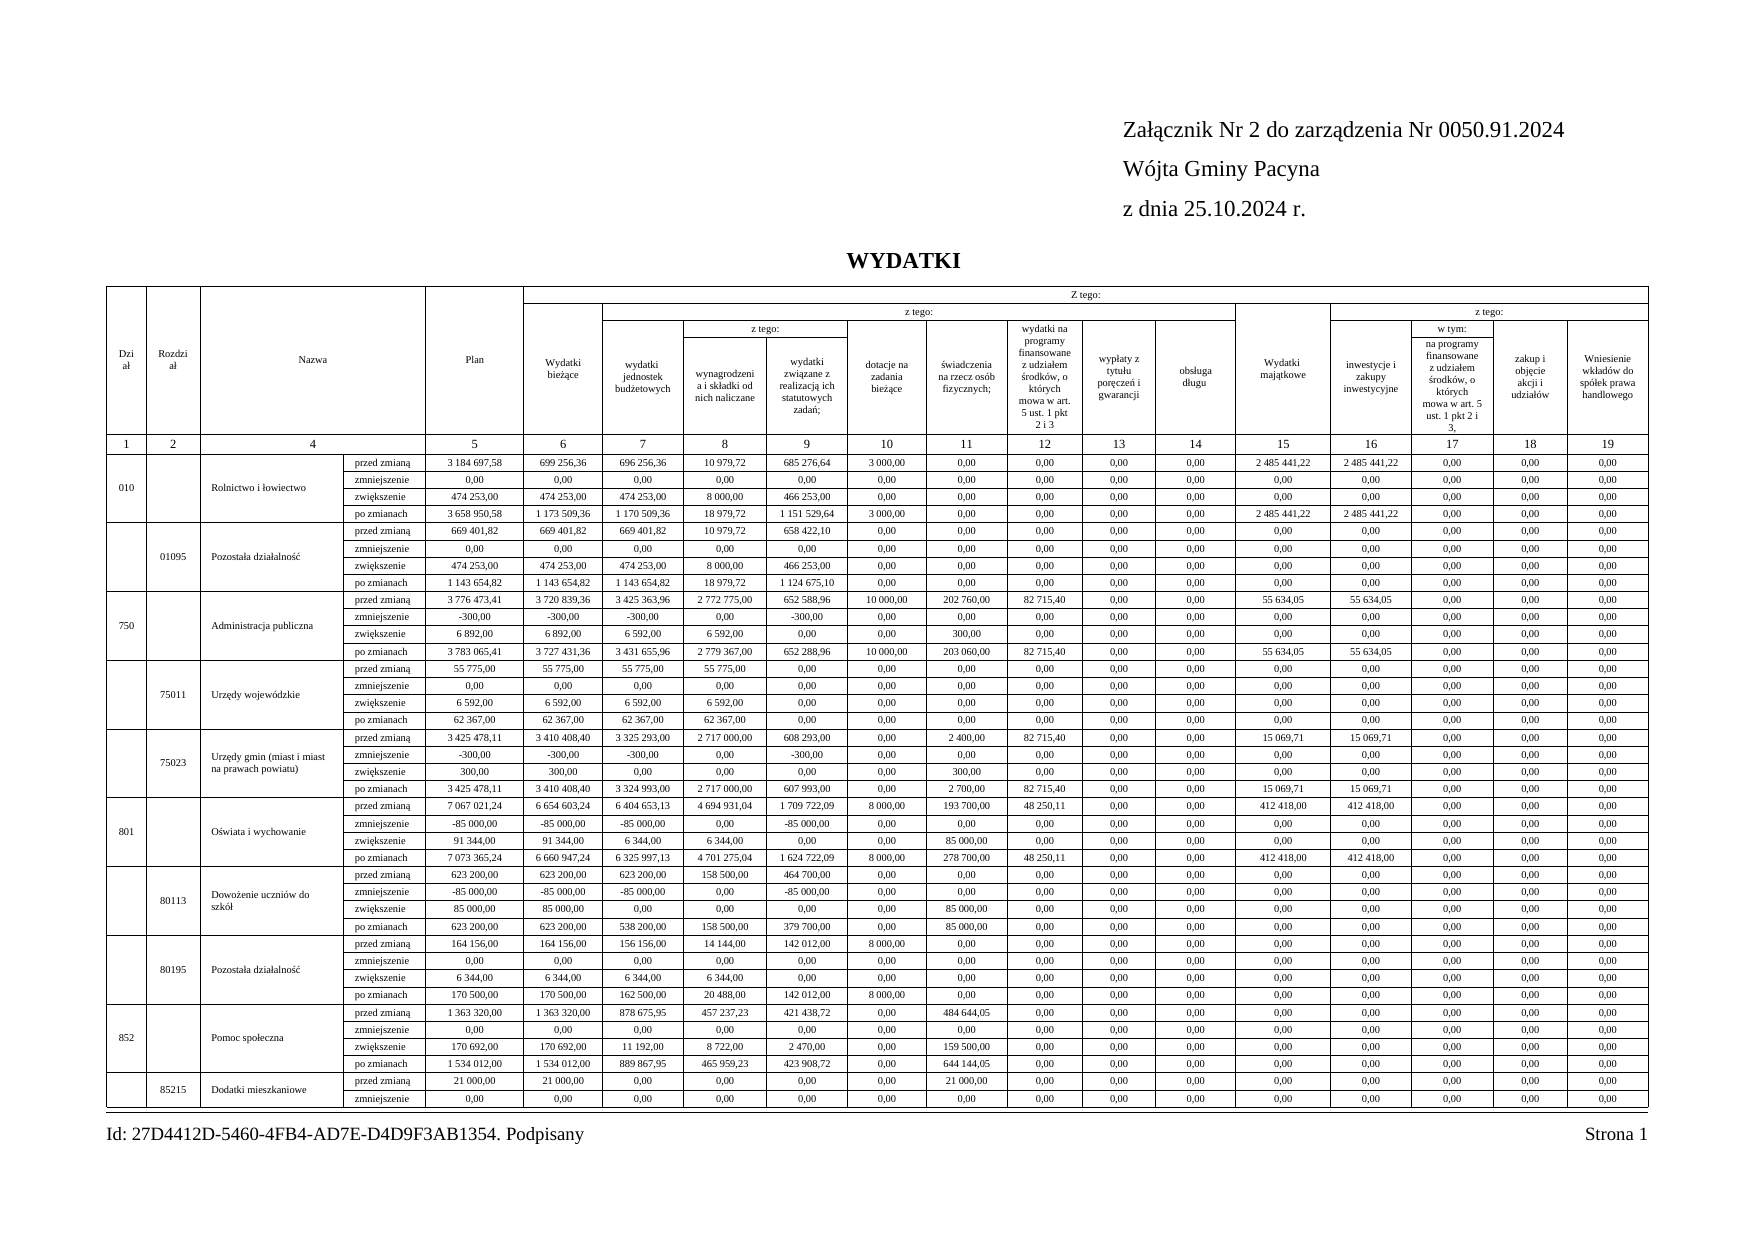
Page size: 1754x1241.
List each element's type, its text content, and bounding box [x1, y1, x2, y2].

table_cell 278 700,00 [927, 850, 1007, 866]
table_cell 0,00 [1008, 884, 1082, 900]
table_cell 0,00 [1412, 1039, 1493, 1055]
table_cell po zmianach [344, 506, 425, 522]
table_cell Pomoc społeczna [201, 1005, 343, 1072]
text Załącznik Nr 2 do zarządzenia Nr 0050.91.2024 Wójta Gminy Pacyna z dnia 25.10.2024 r. [1123, 116, 1648, 221]
table_cell Pozostała działalność [201, 523, 343, 591]
table_cell 82 715,40 [1008, 592, 1082, 608]
table_cell 0,00 [848, 953, 926, 969]
table_cell 0,00 [1568, 506, 1648, 522]
table_cell 55 775,00 [684, 661, 766, 677]
table_cell 0,00 [1156, 558, 1235, 574]
table_cell 0,00 [1568, 1091, 1648, 1107]
table_cell 0,00 [1331, 816, 1411, 832]
table_cell -85 000,00 [524, 884, 602, 900]
table_cell 0,00 [1412, 541, 1493, 557]
table_cell w tym: [1412, 321, 1493, 337]
table_cell po zmianach [344, 1056, 425, 1072]
table_cell 0,00 [603, 541, 683, 557]
table_cell 80195 [147, 936, 200, 1003]
table_cell 0,00 [1083, 592, 1155, 608]
table_cell po zmianach [344, 713, 425, 728]
table_cell 2 [147, 435, 200, 453]
table_cell 0,00 [767, 901, 847, 918]
table_header Plan [426, 287, 523, 433]
table_cell 0,00 [1008, 867, 1082, 883]
table_cell 0,00 [1236, 678, 1330, 694]
table_cell przed zmianą [344, 455, 425, 471]
table_cell 10 979,72 [684, 455, 766, 471]
table_cell 0,00 [848, 747, 926, 763]
table_cell 13 [1083, 435, 1155, 453]
table_cell 623 200,00 [603, 867, 683, 883]
table_cell 0,00 [1083, 1005, 1155, 1021]
table_cell 0,00 [1331, 1056, 1411, 1072]
table_cell -300,00 [524, 747, 602, 763]
table_cell 0,00 [1156, 1073, 1235, 1089]
table_cell 0,00 [1008, 523, 1082, 539]
table_cell 457 237,23 [684, 1005, 766, 1021]
table_cell 0,00 [1156, 970, 1235, 986]
table_cell 0,00 [1156, 455, 1235, 471]
table_cell 8 000,00 [848, 936, 926, 952]
table_cell 0,00 [1568, 1039, 1648, 1055]
text WYDATKI [136, 247, 1648, 273]
table_cell 55 775,00 [426, 661, 523, 677]
table_cell 142 012,00 [767, 988, 847, 1003]
table_cell 0,00 [1412, 1005, 1493, 1021]
table_cell 0,00 [1083, 609, 1155, 625]
table_cell 0,00 [1568, 592, 1648, 608]
table_cell [107, 936, 146, 1003]
table_cell 0,00 [1412, 678, 1493, 694]
table_cell 0,00 [1236, 1005, 1330, 1021]
table_cell -85 000,00 [767, 816, 847, 832]
table_cell 48 250,11 [1008, 798, 1082, 814]
table_cell 0,00 [684, 884, 766, 900]
table_cell zmniejszenie [344, 747, 425, 763]
table_cell 0,00 [1412, 713, 1493, 728]
table_cell 0,00 [1008, 506, 1082, 522]
table_cell 1 143 654,82 [603, 575, 683, 591]
table_cell 0,00 [927, 816, 1007, 832]
table_cell 0,00 [848, 764, 926, 780]
table_cell 658 422,10 [767, 523, 847, 539]
table_cell 0,00 [1331, 523, 1411, 539]
table_cell 0,00 [1568, 1073, 1648, 1089]
table_cell zmniejszenie [344, 953, 425, 969]
table_cell zmniejszenie [344, 609, 425, 625]
table_cell 0,00 [1156, 1091, 1235, 1107]
table_cell 0,00 [603, 472, 683, 488]
table_cell 0,00 [1412, 661, 1493, 677]
table_cell 0,00 [767, 833, 847, 849]
table_cell 0,00 [684, 747, 766, 763]
table_cell 0,00 [927, 575, 1007, 591]
table_cell 0,00 [1083, 1022, 1155, 1038]
table_cell [147, 1005, 200, 1072]
table_cell 0,00 [524, 541, 602, 557]
table_cell 18 979,72 [684, 575, 766, 591]
table_cell 0,00 [1494, 626, 1567, 643]
table_cell 300,00 [426, 764, 523, 780]
table_cell 0,00 [927, 884, 1007, 900]
table_cell 412 418,00 [1236, 850, 1330, 866]
table_cell 19 [1568, 435, 1648, 453]
table_cell 0,00 [1083, 816, 1155, 832]
table_cell 0,00 [1236, 541, 1330, 557]
table_cell 0,00 [767, 764, 847, 780]
table_cell 0,00 [603, 1091, 683, 1107]
table_cell 2 470,00 [767, 1039, 847, 1055]
table_cell 0,00 [1156, 850, 1235, 866]
table_cell 889 867,95 [603, 1056, 683, 1072]
table_cell Pozostała działalność [201, 936, 343, 1003]
table_cell 465 959,23 [684, 1056, 766, 1072]
table_cell 162 500,00 [603, 988, 683, 1003]
table_cell 0,00 [1412, 1091, 1493, 1107]
table_cell 0,00 [426, 472, 523, 488]
table_cell 0,00 [524, 1091, 602, 1107]
table_cell 0,00 [1236, 936, 1330, 952]
table_cell 0,00 [1412, 523, 1493, 539]
table_cell 0,00 [684, 1073, 766, 1089]
table_cell 0,00 [1008, 747, 1082, 763]
table_cell po zmianach [344, 575, 425, 591]
table_cell po zmianach [344, 781, 425, 797]
table_cell 1 170 509,36 [603, 506, 683, 522]
table_cell 01095 [147, 523, 200, 591]
table_cell 0,00 [848, 1005, 926, 1021]
table_cell 0,00 [927, 455, 1007, 471]
table_cell 0,00 [1568, 798, 1648, 814]
table_cell 82 715,40 [1008, 644, 1082, 660]
table_cell 801 [107, 798, 146, 866]
table_cell zwiększenie [344, 695, 425, 711]
table_cell 14 [1156, 435, 1235, 453]
table_cell 0,00 [1008, 988, 1082, 1003]
table_cell zwiększenie [344, 1039, 425, 1055]
table_cell 0,00 [1156, 988, 1235, 1003]
table_cell [107, 661, 146, 728]
table_cell 0,00 [1331, 558, 1411, 574]
table_cell 0,00 [1156, 1056, 1235, 1072]
table_cell -85 000,00 [426, 816, 523, 832]
table_cell 0,00 [927, 489, 1007, 505]
table_cell 3 410 408,40 [524, 730, 602, 746]
table_cell 0,00 [1568, 884, 1648, 900]
table_cell 0,00 [848, 575, 926, 591]
table_cell 0,00 [1008, 1005, 1082, 1021]
table_cell 0,00 [927, 558, 1007, 574]
table_cell 0,00 [1156, 661, 1235, 677]
table_cell 0,00 [1494, 816, 1567, 832]
table_cell 6 660 947,24 [524, 850, 602, 866]
table_cell -85 000,00 [767, 884, 847, 900]
table_cell Urzędy wojewódzkie [201, 661, 343, 728]
table_cell 0,00 [1236, 901, 1330, 918]
table_cell 0,00 [1412, 884, 1493, 900]
table_cell 652 588,96 [767, 592, 847, 608]
table_cell 0,00 [1412, 936, 1493, 952]
table_cell 0,00 [848, 489, 926, 505]
table_cell 300,00 [524, 764, 602, 780]
table_cell 0,00 [1568, 850, 1648, 866]
table_cell 466 253,00 [767, 489, 847, 505]
table_cell 0,00 [1008, 764, 1082, 780]
table_cell 0,00 [1083, 970, 1155, 986]
table_cell 0,00 [927, 988, 1007, 1003]
table_cell 623 200,00 [426, 867, 523, 883]
table_header Nazwa [201, 287, 425, 433]
table_cell 1 709 722,09 [767, 798, 847, 814]
table_cell 0,00 [1008, 575, 1082, 591]
table_cell 0,00 [1331, 541, 1411, 557]
table_cell dotacje na zadania bieżące [848, 321, 926, 433]
table_cell 0,00 [1008, 626, 1082, 643]
table_cell 474 253,00 [524, 558, 602, 574]
table_cell 75023 [147, 730, 200, 797]
table_cell 0,00 [1008, 833, 1082, 849]
table_cell przed zmianą [344, 523, 425, 539]
table_cell 0,00 [524, 678, 602, 694]
table_cell z tego: [684, 321, 847, 337]
table_cell 0,00 [1494, 781, 1567, 797]
table_cell 0,00 [1568, 1056, 1648, 1072]
table_cell 0,00 [1494, 867, 1567, 883]
table_cell 0,00 [1568, 988, 1648, 1003]
table_cell 0,00 [1083, 833, 1155, 849]
table_cell 0,00 [1331, 1073, 1411, 1089]
table_cell 0,00 [1412, 1056, 1493, 1072]
table_cell 2 485 441,22 [1236, 506, 1330, 522]
table_cell 0,00 [1156, 1022, 1235, 1038]
table_cell 0,00 [1331, 901, 1411, 918]
table_cell 6 344,00 [524, 970, 602, 986]
table_cell 0,00 [426, 1022, 523, 1038]
table_cell 0,00 [1236, 626, 1330, 643]
table_cell 0,00 [927, 506, 1007, 522]
table_cell 6 592,00 [426, 695, 523, 711]
table_cell przed zmianą [344, 730, 425, 746]
table_cell 0,00 [1494, 1022, 1567, 1038]
table_cell 0,00 [1412, 798, 1493, 814]
table_cell 0,00 [1083, 936, 1155, 952]
table_cell przed zmianą [344, 1005, 425, 1021]
table_cell 0,00 [1331, 1039, 1411, 1055]
table_cell po zmianach [344, 919, 425, 935]
table_cell 0,00 [1008, 489, 1082, 505]
table_cell 0,00 [1412, 730, 1493, 746]
table_cell 1 143 654,82 [524, 575, 602, 591]
table_cell 0,00 [524, 953, 602, 969]
table_cell 0,00 [1568, 901, 1648, 918]
table_cell 0,00 [767, 541, 847, 557]
table_cell 11 [927, 435, 1007, 453]
table_cell 0,00 [1236, 884, 1330, 900]
table_cell 3 184 697,58 [426, 455, 523, 471]
table_cell 0,00 [848, 833, 926, 849]
table_cell 0,00 [1156, 798, 1235, 814]
table_cell 652 288,96 [767, 644, 847, 660]
table_cell 0,00 [1156, 609, 1235, 625]
table_cell 0,00 [848, 609, 926, 625]
table_cell 0,00 [1083, 1039, 1155, 1055]
table_cell 0,00 [1568, 489, 1648, 505]
table_cell 12 [1008, 435, 1082, 453]
table_cell 0,00 [1494, 936, 1567, 952]
table_cell 0,00 [927, 609, 1007, 625]
table_cell 7 073 365,24 [426, 850, 523, 866]
table_cell 0,00 [1412, 575, 1493, 591]
table_cell 0,00 [603, 764, 683, 780]
table_cell 412 418,00 [1331, 798, 1411, 814]
table_cell 91 344,00 [426, 833, 523, 849]
table_cell 4 694 931,04 [684, 798, 766, 814]
table_cell 0,00 [1083, 626, 1155, 643]
table_cell 203 060,00 [927, 644, 1007, 660]
table_cell 0,00 [1236, 1073, 1330, 1089]
table_cell 55 634,05 [1331, 592, 1411, 608]
table_cell 2 485 441,22 [1331, 506, 1411, 522]
table_cell 20 488,00 [684, 988, 766, 1003]
table_cell 164 156,00 [524, 936, 602, 952]
table_cell 0,00 [1331, 489, 1411, 505]
table_cell 0,00 [1083, 867, 1155, 883]
table_cell 0,00 [1156, 953, 1235, 969]
table_cell 0,00 [848, 558, 926, 574]
table_cell 0,00 [1568, 970, 1648, 986]
table_cell 0,00 [927, 523, 1007, 539]
table_cell 0,00 [1494, 678, 1567, 694]
table_cell 0,00 [927, 472, 1007, 488]
table_cell 15 069,71 [1236, 781, 1330, 797]
table_cell 0,00 [1008, 558, 1082, 574]
table_cell 750 [107, 592, 146, 660]
table_cell 0,00 [927, 747, 1007, 763]
table_cell 0,00 [1083, 713, 1155, 728]
table_cell 15 069,71 [1331, 730, 1411, 746]
table_cell 0,00 [848, 970, 926, 986]
table_cell 2 700,00 [927, 781, 1007, 797]
table_cell 0,00 [1568, 919, 1648, 935]
table_cell 62 367,00 [524, 713, 602, 728]
table_cell 0,00 [1412, 867, 1493, 883]
table_cell 193 700,00 [927, 798, 1007, 814]
table_cell 3 431 655,96 [603, 644, 683, 660]
table_cell 15 069,71 [1331, 781, 1411, 797]
table_cell 0,00 [1083, 472, 1155, 488]
table_cell 0,00 [1568, 678, 1648, 694]
table_cell 0,00 [684, 1022, 766, 1038]
table_cell 5 [426, 435, 523, 453]
table_cell 608 293,00 [767, 730, 847, 746]
table_cell 0,00 [848, 626, 926, 643]
table_cell 623 200,00 [524, 867, 602, 883]
table_cell 644 144,05 [927, 1056, 1007, 1072]
table_cell 1 124 675,10 [767, 575, 847, 591]
table_cell 8 000,00 [848, 798, 926, 814]
table_cell 85 000,00 [927, 919, 1007, 935]
table_cell 0,00 [767, 472, 847, 488]
table_cell 0,00 [1083, 798, 1155, 814]
table_cell 0,00 [1008, 1022, 1082, 1038]
table_cell 0,00 [1156, 678, 1235, 694]
table_cell 6 404 653,13 [603, 798, 683, 814]
table_cell 0,00 [684, 816, 766, 832]
table_cell 0,00 [684, 609, 766, 625]
table_cell 623 200,00 [524, 919, 602, 935]
table_cell 0,00 [1008, 1056, 1082, 1072]
table_cell 0,00 [1331, 713, 1411, 728]
table_cell 0,00 [1156, 833, 1235, 849]
table_cell po zmianach [344, 644, 425, 660]
table_cell 0,00 [767, 970, 847, 986]
table_cell 0,00 [1083, 1056, 1155, 1072]
table_cell 62 367,00 [684, 713, 766, 728]
table_cell 852 [107, 1005, 146, 1072]
table_cell 3 000,00 [848, 455, 926, 471]
table_cell 0,00 [767, 1022, 847, 1038]
table_cell 156 156,00 [603, 936, 683, 952]
table_cell -300,00 [426, 747, 523, 763]
table_cell 10 000,00 [848, 592, 926, 608]
table_cell 0,00 [1331, 661, 1411, 677]
table_cell 0,00 [1236, 695, 1330, 711]
table_cell 0,00 [1083, 884, 1155, 900]
table_cell 0,00 [1331, 833, 1411, 849]
table_cell 82 715,40 [1008, 730, 1082, 746]
table_cell 0,00 [1412, 695, 1493, 711]
table_cell 0,00 [1494, 644, 1567, 660]
table_cell 0,00 [1156, 592, 1235, 608]
table_cell 0,00 [1568, 936, 1648, 952]
table_cell zmniejszenie [344, 541, 425, 557]
table_cell 607 993,00 [767, 781, 847, 797]
table_cell 474 253,00 [603, 558, 683, 574]
table_cell Urzędy gmin (miast i miast na prawach powiatu) [201, 730, 343, 797]
table_cell świadczenia na rzecz osób fizycznych; [927, 321, 1007, 433]
table_cell 0,00 [1008, 936, 1082, 952]
table_cell 699 256,36 [524, 455, 602, 471]
table_cell 0,00 [1331, 747, 1411, 763]
table_cell 0,00 [1156, 506, 1235, 522]
table_cell 0,00 [1568, 730, 1648, 746]
table_cell 0,00 [848, 919, 926, 935]
table_cell 0,00 [1008, 609, 1082, 625]
table_cell 0,00 [1008, 661, 1082, 677]
table_cell 1 363 320,00 [524, 1005, 602, 1021]
table_cell 6 892,00 [524, 626, 602, 643]
table_cell 16 [1331, 435, 1411, 453]
table_cell 685 276,64 [767, 455, 847, 471]
table_cell 14 144,00 [684, 936, 766, 952]
table_cell 0,00 [1568, 1022, 1648, 1038]
table_cell zwiększenie [344, 489, 425, 505]
table_cell 6 592,00 [524, 695, 602, 711]
table_cell 423 908,72 [767, 1056, 847, 1072]
table_cell [147, 798, 200, 866]
table_cell 300,00 [927, 626, 1007, 643]
table_cell 17 [1412, 435, 1493, 453]
table_cell 0,00 [1494, 747, 1567, 763]
table_cell 0,00 [1494, 1005, 1567, 1021]
table_cell 474 253,00 [426, 558, 523, 574]
table_cell 0,00 [684, 472, 766, 488]
table_cell 0,00 [1331, 609, 1411, 625]
table_cell z tego: [603, 304, 1235, 320]
table_cell 6 592,00 [684, 695, 766, 711]
table_cell 0,00 [1331, 867, 1411, 883]
table_cell 484 644,05 [927, 1005, 1007, 1021]
table_cell 55 775,00 [524, 661, 602, 677]
table_cell 202 760,00 [927, 592, 1007, 608]
table_cell 85215 [147, 1073, 200, 1107]
table_cell 0,00 [1331, 695, 1411, 711]
table_cell 0,00 [1412, 988, 1493, 1003]
table_cell 0,00 [1494, 850, 1567, 866]
table_cell 0,00 [1083, 747, 1155, 763]
table_cell 0,00 [1008, 919, 1082, 935]
table_cell 8 000,00 [684, 489, 766, 505]
table_cell 0,00 [1236, 816, 1330, 832]
table_cell 2 717 000,00 [684, 730, 766, 746]
table_cell zmniejszenie [344, 1022, 425, 1038]
table_cell 0,00 [1236, 558, 1330, 574]
table_cell 85 000,00 [927, 901, 1007, 918]
table_cell Rolnictwo i łowiectwo [201, 455, 343, 522]
table_cell 2 485 441,22 [1236, 455, 1330, 471]
table_cell 0,00 [426, 1091, 523, 1107]
table_cell 0,00 [848, 678, 926, 694]
table_cell 7 [603, 435, 683, 453]
table_cell 0,00 [1494, 592, 1567, 608]
table_cell -85 000,00 [603, 816, 683, 832]
table_cell 0,00 [1568, 609, 1648, 625]
table_cell 0,00 [1008, 455, 1082, 471]
table_cell 0,00 [848, 523, 926, 539]
table_cell 0,00 [1083, 541, 1155, 557]
table_cell 0,00 [1412, 781, 1493, 797]
table_cell 0,00 [1494, 764, 1567, 780]
table_cell 0,00 [767, 661, 847, 677]
table_cell 0,00 [767, 626, 847, 643]
table_cell 170 692,00 [426, 1039, 523, 1055]
table_cell 878 675,95 [603, 1005, 683, 1021]
table_cell 0,00 [1236, 489, 1330, 505]
table_cell 0,00 [1412, 472, 1493, 488]
table_cell 10 000,00 [848, 644, 926, 660]
table_cell 0,00 [1156, 644, 1235, 660]
table_cell 0,00 [1083, 523, 1155, 539]
table_cell wypłaty z tytułu poręczeń i gwarancji [1083, 321, 1155, 433]
table_cell 0,00 [767, 695, 847, 711]
table_cell -300,00 [767, 747, 847, 763]
table_cell 0,00 [1494, 953, 1567, 969]
table_cell 0,00 [848, 1056, 926, 1072]
table_cell 0,00 [848, 1039, 926, 1055]
table_cell 15 069,71 [1236, 730, 1330, 746]
table_cell 0,00 [1412, 558, 1493, 574]
table_cell 21 000,00 [426, 1073, 523, 1089]
table_cell 0,00 [684, 953, 766, 969]
table_cell 0,00 [1008, 901, 1082, 918]
table_cell 0,00 [1008, 695, 1082, 711]
table_cell 0,00 [1236, 747, 1330, 763]
table_cell po zmianach [344, 988, 425, 1003]
table_cell 0,00 [1494, 901, 1567, 918]
table_cell 0,00 [927, 936, 1007, 952]
table_cell 170 500,00 [524, 988, 602, 1003]
table_cell 0,00 [1083, 953, 1155, 969]
table_cell 0,00 [1412, 747, 1493, 763]
table_cell zwiększenie [344, 558, 425, 574]
table_cell 412 418,00 [1236, 798, 1330, 814]
table_cell 0,00 [767, 1073, 847, 1089]
table_cell 0,00 [1568, 661, 1648, 677]
table_cell zwiększenie [344, 764, 425, 780]
table_cell 6 344,00 [603, 833, 683, 849]
table_cell 464 700,00 [767, 867, 847, 883]
table_cell 0,00 [684, 901, 766, 918]
table_cell 4 [201, 435, 425, 453]
table_cell 0,00 [1156, 781, 1235, 797]
table_cell 0,00 [1412, 644, 1493, 660]
table_cell 3 658 950,58 [426, 506, 523, 522]
table_cell 0,00 [1412, 970, 1493, 986]
table_cell 3 000,00 [848, 506, 926, 522]
table_cell 412 418,00 [1331, 850, 1411, 866]
table_cell 21 000,00 [524, 1073, 602, 1089]
table_cell 0,00 [1412, 489, 1493, 505]
table_cell przed zmianą [344, 867, 425, 883]
table_cell 0,00 [767, 1091, 847, 1107]
table_cell 6 892,00 [426, 626, 523, 643]
table_cell 1 [107, 435, 146, 453]
table_cell -85 000,00 [603, 884, 683, 900]
table_cell 8 [684, 435, 766, 453]
table_cell -300,00 [603, 609, 683, 625]
table_cell 0,00 [927, 713, 1007, 728]
table_cell 0,00 [1156, 816, 1235, 832]
table_cell 0,00 [927, 953, 1007, 969]
table_cell 10 [848, 435, 926, 453]
table_cell 80113 [147, 867, 200, 935]
table_cell 0,00 [1568, 644, 1648, 660]
table_cell zwiększenie [344, 970, 425, 986]
table_cell 0,00 [927, 867, 1007, 883]
table_cell 8 000,00 [684, 558, 766, 574]
table_cell zmniejszenie [344, 1091, 425, 1107]
table_cell 164 156,00 [426, 936, 523, 952]
table_cell 0,00 [1083, 1073, 1155, 1089]
table_cell 3 425 478,11 [426, 781, 523, 797]
table_cell 0,00 [848, 695, 926, 711]
table_cell 91 344,00 [524, 833, 602, 849]
table_cell 55 634,05 [1236, 592, 1330, 608]
table_cell 538 200,00 [603, 919, 683, 935]
table_cell 0,00 [1412, 455, 1493, 471]
table_cell przed zmianą [344, 592, 425, 608]
table_cell wydatki jednostek budżetowych [603, 321, 683, 433]
table_cell z tego: [1331, 304, 1648, 320]
table_cell 0,00 [1083, 695, 1155, 711]
table_cell -300,00 [603, 747, 683, 763]
table_cell 158 500,00 [684, 919, 766, 935]
table_cell 0,00 [1236, 919, 1330, 935]
table_cell przed zmianą [344, 661, 425, 677]
table_cell 0,00 [1083, 678, 1155, 694]
table_cell 7 067 021,24 [426, 798, 523, 814]
table_cell 0,00 [1156, 472, 1235, 488]
table_cell 0,00 [1008, 713, 1082, 728]
table_cell 0,00 [1236, 970, 1330, 986]
table_cell 0,00 [1412, 1022, 1493, 1038]
table_cell 0,00 [1494, 1091, 1567, 1107]
table_cell 0,00 [1331, 764, 1411, 780]
table_cell 0,00 [1156, 575, 1235, 591]
table_cell 0,00 [1412, 764, 1493, 780]
table_cell 0,00 [1568, 764, 1648, 780]
table_cell 0,00 [848, 884, 926, 900]
table_cell 62 367,00 [603, 713, 683, 728]
table_cell 0,00 [1083, 781, 1155, 797]
table_cell zmniejszenie [344, 884, 425, 900]
table_cell 142 012,00 [767, 936, 847, 952]
table_cell 159 500,00 [927, 1039, 1007, 1055]
table_cell 0,00 [426, 678, 523, 694]
table_cell zmniejszenie [344, 472, 425, 488]
table_cell -300,00 [524, 609, 602, 625]
table_cell 0,00 [848, 730, 926, 746]
table_cell 0,00 [1412, 816, 1493, 832]
table_cell 0,00 [1331, 936, 1411, 952]
table_cell 1 143 654,82 [426, 575, 523, 591]
table_cell 0,00 [1331, 1022, 1411, 1038]
table_cell 0,00 [1156, 541, 1235, 557]
table_cell 0,00 [1494, 506, 1567, 522]
table_cell 0,00 [767, 678, 847, 694]
table_cell 0,00 [603, 1073, 683, 1089]
table_cell 0,00 [1331, 988, 1411, 1003]
table_cell 0,00 [1236, 764, 1330, 780]
table_cell 6 325 997,13 [603, 850, 683, 866]
table_cell 0,00 [848, 1022, 926, 1038]
table_cell 0,00 [1008, 1091, 1082, 1107]
table_cell 9 [767, 435, 847, 453]
table_cell 0,00 [1494, 523, 1567, 539]
table_cell 0,00 [1236, 953, 1330, 969]
table_cell 0,00 [603, 678, 683, 694]
table_cell 0,00 [1331, 953, 1411, 969]
table_cell 0,00 [603, 901, 683, 918]
table_cell 696 256,36 [603, 455, 683, 471]
table_cell 0,00 [1083, 506, 1155, 522]
table_cell 0,00 [1156, 523, 1235, 539]
table_cell 0,00 [1494, 884, 1567, 900]
table_cell 0,00 [848, 541, 926, 557]
table_cell 0,00 [927, 970, 1007, 986]
table_cell 0,00 [1236, 1039, 1330, 1055]
table_cell 4 701 275,04 [684, 850, 766, 866]
table_cell 3 727 431,36 [524, 644, 602, 660]
table_cell 421 438,72 [767, 1005, 847, 1021]
table_cell 0,00 [603, 953, 683, 969]
table_cell 1 624 722,09 [767, 850, 847, 866]
table_cell 0,00 [1494, 609, 1567, 625]
table_cell Wydatki majątkowe [1236, 304, 1330, 433]
table_cell 0,00 [1008, 678, 1082, 694]
table_cell 0,00 [1008, 816, 1082, 832]
table_cell 0,00 [1083, 489, 1155, 505]
table_cell 0,00 [1156, 1039, 1235, 1055]
table_cell 379 700,00 [767, 919, 847, 935]
table_cell 0,00 [1568, 455, 1648, 471]
table_cell 0,00 [1156, 489, 1235, 505]
table_cell 85 000,00 [524, 901, 602, 918]
table_cell 0,00 [1412, 1073, 1493, 1089]
table_cell 85 000,00 [927, 833, 1007, 849]
table_cell 0,00 [1494, 1056, 1567, 1072]
table_cell 6 654 603,24 [524, 798, 602, 814]
table_cell 0,00 [1412, 626, 1493, 643]
table_cell 0,00 [1494, 541, 1567, 557]
table_cell przed zmianą [344, 936, 425, 952]
table_cell [147, 455, 200, 522]
table_cell 0,00 [1008, 970, 1082, 986]
table_cell 0,00 [1494, 661, 1567, 677]
table_cell 0,00 [848, 816, 926, 832]
table_cell 18 979,72 [684, 506, 766, 522]
table_cell 1 534 012,00 [426, 1056, 523, 1072]
table_cell 474 253,00 [426, 489, 523, 505]
table_cell 55 634,05 [1331, 644, 1411, 660]
table_cell 0,00 [1083, 644, 1155, 660]
table_cell [107, 1073, 146, 1107]
table_cell 0,00 [1236, 523, 1330, 539]
table_header Dział [107, 287, 146, 433]
table_cell 0,00 [1236, 575, 1330, 591]
table_cell 0,00 [1568, 747, 1648, 763]
table_cell 0,00 [927, 661, 1007, 677]
table_cell 0,00 [1568, 781, 1648, 797]
table_cell 0,00 [1236, 1022, 1330, 1038]
table_cell 0,00 [1083, 558, 1155, 574]
table_cell 55 634,05 [1236, 644, 1330, 660]
table_cell 2 779 367,00 [684, 644, 766, 660]
table_cell 6 344,00 [684, 833, 766, 849]
table_cell 6 [524, 435, 602, 453]
table_cell 158 500,00 [684, 867, 766, 883]
table_cell 0,00 [1236, 472, 1330, 488]
table_cell 8 000,00 [848, 988, 926, 1003]
table_cell 0,00 [1412, 919, 1493, 935]
table_cell 0,00 [1494, 472, 1567, 488]
table_cell 0,00 [1083, 901, 1155, 918]
table_cell 6 344,00 [684, 970, 766, 986]
table_cell 0,00 [1568, 472, 1648, 488]
table_cell 0,00 [1568, 953, 1648, 969]
table_cell 0,00 [848, 1073, 926, 1089]
table_cell 0,00 [927, 695, 1007, 711]
table_cell 669 401,82 [524, 523, 602, 539]
table_cell 0,00 [1568, 523, 1648, 539]
table_cell 0,00 [603, 1022, 683, 1038]
table_cell 0,00 [1236, 988, 1330, 1003]
table_cell 0,00 [1083, 575, 1155, 591]
table_cell -85 000,00 [524, 816, 602, 832]
table_cell 2 485 441,22 [1331, 455, 1411, 471]
table_cell 0,00 [1494, 558, 1567, 574]
table_cell 2 717 000,00 [684, 781, 766, 797]
table_cell 82 715,40 [1008, 781, 1082, 797]
table_cell 0,00 [1236, 833, 1330, 849]
table_cell 0,00 [684, 764, 766, 780]
table_cell 3 425 478,11 [426, 730, 523, 746]
table_cell 0,00 [1331, 919, 1411, 935]
table_cell 0,00 [1568, 713, 1648, 728]
table_cell po zmianach [344, 850, 425, 866]
table_cell 0,00 [927, 678, 1007, 694]
table_cell 0,00 [1008, 953, 1082, 969]
table_cell 1 151 529,64 [767, 506, 847, 522]
table_header Z tego: [524, 287, 1648, 303]
table_cell 8 722,00 [684, 1039, 766, 1055]
table_cell 0,00 [1412, 833, 1493, 849]
table_cell zmniejszenie [344, 816, 425, 832]
table_cell 3 324 993,00 [603, 781, 683, 797]
table_cell 0,00 [1156, 747, 1235, 763]
table_cell 2 772 775,00 [684, 592, 766, 608]
table_cell 0,00 [1494, 575, 1567, 591]
table_cell 0,00 [524, 472, 602, 488]
table_cell 0,00 [1236, 867, 1330, 883]
table_cell 0,00 [1156, 919, 1235, 935]
table_cell 0,00 [1236, 1091, 1330, 1107]
table_cell 0,00 [1494, 919, 1567, 935]
table_cell 669 401,82 [426, 523, 523, 539]
table_cell 0,00 [1331, 472, 1411, 488]
table_cell 010 [107, 455, 146, 522]
table_cell 0,00 [1083, 850, 1155, 866]
table_cell 0,00 [1156, 626, 1235, 643]
table_cell Dowożenie uczniów do szkół [201, 867, 343, 935]
table_cell 0,00 [1494, 970, 1567, 986]
table_cell 0,00 [1083, 988, 1155, 1003]
table_cell zwiększenie [344, 901, 425, 918]
table_cell 0,00 [1568, 867, 1648, 883]
table_cell 0,00 [1156, 695, 1235, 711]
table_cell 0,00 [1412, 506, 1493, 522]
table_cell 0,00 [1412, 592, 1493, 608]
table_cell [107, 523, 146, 591]
table_cell -300,00 [767, 609, 847, 625]
table_cell 0,00 [1412, 850, 1493, 866]
table_cell 0,00 [1494, 1039, 1567, 1055]
table_cell 170 500,00 [426, 988, 523, 1003]
table_cell 0,00 [1494, 988, 1567, 1003]
table_cell 6 344,00 [603, 970, 683, 986]
table_cell 0,00 [426, 953, 523, 969]
table_cell 623 200,00 [426, 919, 523, 935]
table_cell 0,00 [1236, 713, 1330, 728]
table_cell 0,00 [848, 901, 926, 918]
table_cell 0,00 [1083, 1091, 1155, 1107]
table_cell Wydatki bieżące [524, 304, 602, 433]
table_cell 3 425 363,96 [603, 592, 683, 608]
table_cell 0,00 [1494, 455, 1567, 471]
table_cell 0,00 [1494, 730, 1567, 746]
table_cell 0,00 [684, 541, 766, 557]
table_cell 0,00 [1156, 713, 1235, 728]
table_cell 6 592,00 [684, 626, 766, 643]
table_cell 0,00 [1568, 626, 1648, 643]
table_cell 62 367,00 [426, 713, 523, 728]
table_cell -85 000,00 [426, 884, 523, 900]
table_cell 0,00 [1412, 953, 1493, 969]
table_cell 48 250,11 [1008, 850, 1082, 866]
table_cell 0,00 [848, 472, 926, 488]
table_cell 0,00 [1236, 1056, 1330, 1072]
table_cell 0,00 [1568, 541, 1648, 557]
table_cell 170 692,00 [524, 1039, 602, 1055]
table_cell obsługa długu [1156, 321, 1235, 433]
table_cell na programy finansowane z udziałem środków, o których mowa w art. 5 ust. 1 pkt 2 i 3, [1412, 338, 1493, 433]
table_cell 0,00 [1412, 609, 1493, 625]
table_cell 1 173 509,36 [524, 506, 602, 522]
table_cell 55 775,00 [603, 661, 683, 677]
table_cell [107, 730, 146, 797]
table_cell wynagrodzenia i składki od nich naliczane [684, 338, 766, 433]
table_cell [107, 867, 146, 935]
table_cell wydatki związane z realizacją ich statutowych zadań; [767, 338, 847, 433]
table_cell 3 783 065,41 [426, 644, 523, 660]
table_header Rozdział [147, 287, 200, 433]
table_cell 1 534 012,00 [524, 1056, 602, 1072]
table_cell 3 720 839,36 [524, 592, 602, 608]
table_cell 75011 [147, 661, 200, 728]
table_cell Wniesienie wkładów do spółek prawa handlowego [1568, 321, 1648, 433]
table_cell 21 000,00 [927, 1073, 1007, 1089]
table_cell 0,00 [848, 661, 926, 677]
table_cell 11 192,00 [603, 1039, 683, 1055]
table_cell zwiększenie [344, 626, 425, 643]
table_cell zwiększenie [344, 833, 425, 849]
table_cell 3 325 293,00 [603, 730, 683, 746]
table_cell 0,00 [1568, 695, 1648, 711]
table_cell 10 979,72 [684, 523, 766, 539]
table_cell 0,00 [1083, 919, 1155, 935]
table_cell 6 592,00 [603, 695, 683, 711]
table_cell 0,00 [684, 678, 766, 694]
table_cell 466 253,00 [767, 558, 847, 574]
table_cell 3 410 408,40 [524, 781, 602, 797]
table_cell 0,00 [1156, 1005, 1235, 1021]
table_cell 0,00 [927, 1022, 1007, 1038]
table_cell 0,00 [1008, 1039, 1082, 1055]
table_cell 6 344,00 [426, 970, 523, 986]
table_cell 0,00 [767, 953, 847, 969]
table_cell 0,00 [1083, 455, 1155, 471]
table_cell 0,00 [1331, 1091, 1411, 1107]
table_cell -300,00 [426, 609, 523, 625]
table_cell 0,00 [848, 713, 926, 728]
table_cell 0,00 [1568, 1005, 1648, 1021]
table_cell 0,00 [1568, 816, 1648, 832]
table_cell przed zmianą [344, 1073, 425, 1089]
table_cell 0,00 [1331, 1005, 1411, 1021]
table_cell 0,00 [1331, 575, 1411, 591]
table_cell 0,00 [1494, 798, 1567, 814]
table_cell 474 253,00 [603, 489, 683, 505]
table_cell 0,00 [767, 713, 847, 728]
table_cell 0,00 [848, 867, 926, 883]
table_cell 0,00 [848, 1091, 926, 1107]
table_cell 0,00 [1494, 695, 1567, 711]
table_cell 0,00 [1494, 489, 1567, 505]
table_cell 0,00 [848, 781, 926, 797]
table_cell 0,00 [426, 541, 523, 557]
table_cell 15 [1236, 435, 1330, 453]
table_cell 0,00 [1331, 970, 1411, 986]
table_cell przed zmianą [344, 798, 425, 814]
table_cell 0,00 [1008, 541, 1082, 557]
table_cell 0,00 [1008, 1073, 1082, 1089]
table_cell 8 000,00 [848, 850, 926, 866]
table_cell 85 000,00 [426, 901, 523, 918]
table_cell 0,00 [1156, 867, 1235, 883]
table_cell 0,00 [1331, 678, 1411, 694]
table_cell 0,00 [1494, 833, 1567, 849]
table_cell 0,00 [1156, 936, 1235, 952]
table_cell inwestycje i zakupy inwestycyjne [1331, 321, 1411, 433]
table_cell 2 400,00 [927, 730, 1007, 746]
table_cell Dodatki mieszkaniowe [201, 1073, 343, 1107]
table_cell 0,00 [1156, 884, 1235, 900]
table_cell Oświata i wychowanie [201, 798, 343, 866]
table_cell 1 363 320,00 [426, 1005, 523, 1021]
table_cell 0,00 [1083, 764, 1155, 780]
table_cell Administracja publiczna [201, 592, 343, 660]
table_cell 0,00 [927, 1091, 1007, 1107]
table_cell 0,00 [524, 1022, 602, 1038]
table_cell 18 [1494, 435, 1567, 453]
table_cell 300,00 [927, 764, 1007, 780]
table_cell 0,00 [1083, 661, 1155, 677]
table_cell 0,00 [1008, 472, 1082, 488]
table_cell 0,00 [1568, 558, 1648, 574]
table_cell 0,00 [1156, 730, 1235, 746]
table_cell 0,00 [1412, 901, 1493, 918]
table_cell 0,00 [1083, 730, 1155, 746]
table_cell 0,00 [1494, 713, 1567, 728]
table_cell 0,00 [1236, 609, 1330, 625]
table_cell [147, 592, 200, 660]
table_cell 0,00 [927, 541, 1007, 557]
table_cell 0,00 [1568, 833, 1648, 849]
table_cell 669 401,82 [603, 523, 683, 539]
table_cell 0,00 [1156, 764, 1235, 780]
table_cell 3 776 473,41 [426, 592, 523, 608]
table_cell 0,00 [1331, 626, 1411, 643]
table_cell 0,00 [684, 1091, 766, 1107]
table_cell 474 253,00 [524, 489, 602, 505]
table_cell 0,00 [1494, 1073, 1567, 1089]
table_cell 0,00 [1236, 661, 1330, 677]
table_cell 0,00 [1156, 901, 1235, 918]
table_cell wydatki na programy finansowane z udziałem środków, o których mowa w art. 5 ust. 1 pkt 2 i 3 [1008, 321, 1082, 433]
table_cell zmniejszenie [344, 678, 425, 694]
table_cell 0,00 [1331, 884, 1411, 900]
table_cell zakup i objęcie akcji i udziałów [1494, 321, 1567, 433]
table_cell 6 592,00 [603, 626, 683, 643]
table_cell 0,00 [1568, 575, 1648, 591]
